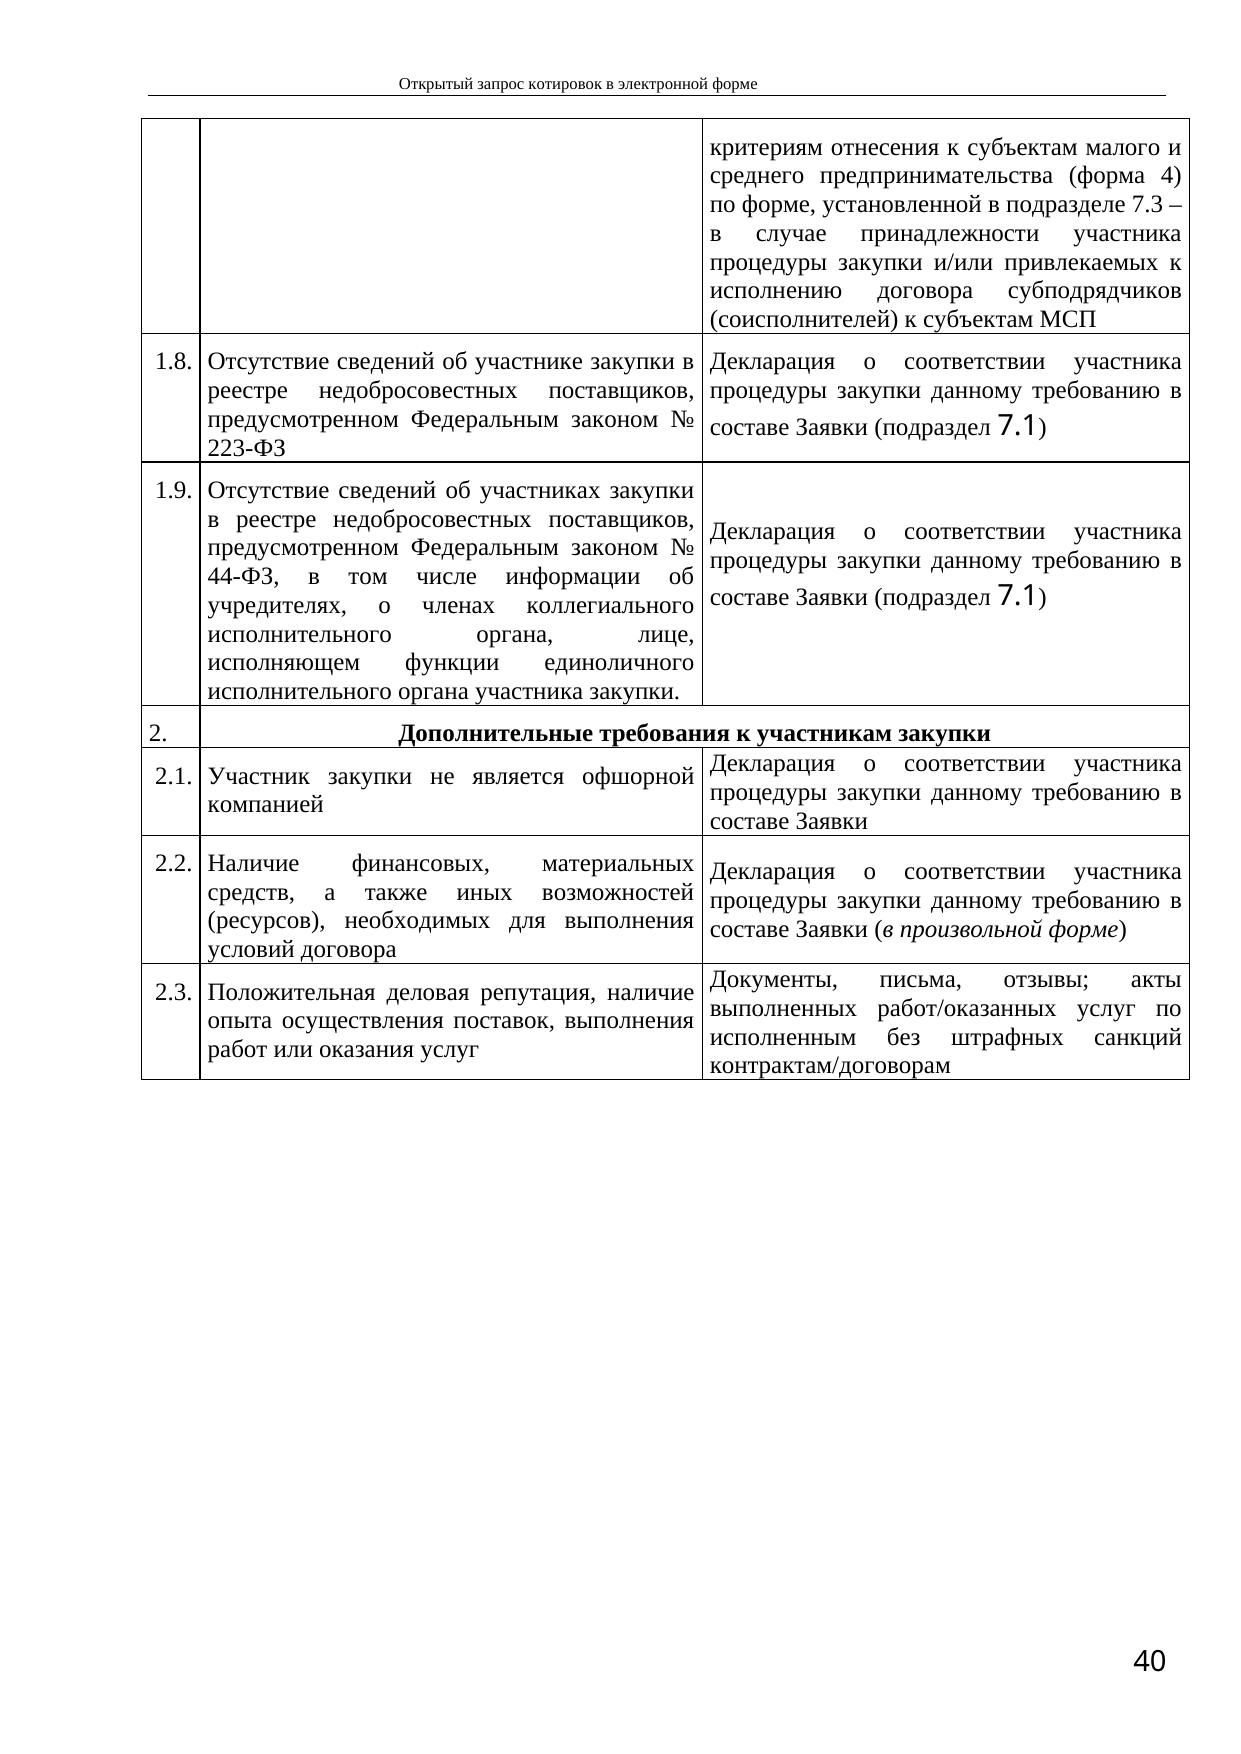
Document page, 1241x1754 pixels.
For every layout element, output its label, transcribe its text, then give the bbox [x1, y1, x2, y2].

table_cell Декларация о соответствии участника процедуры закупки данному требованию в составе Заявки [703, 748, 1189, 834]
table_cell Участник закупки не является офшорной компанией [201, 748, 702, 834]
table_cell Отсутствие сведений об участнике закупки в реестре недобросовестных поставщиков, предусмотренном Федеральным законом № 223-ФЗ [201, 334, 702, 461]
table_cell Декларация о соответствии участника процедуры закупки данному требованию в составе Заявки (в произвольной форме) [703, 836, 1189, 963]
table_cell [142, 463, 199, 705]
table_cell Декларация о соответствии участника процедуры закупки данному требованию в составе Заявки (подраздел 7.1) [703, 463, 1189, 705]
table_cell [142, 334, 199, 461]
table_cell Положительная деловая репутация, наличие опыта осуществления поставок, выполнения работ или оказания услуг [201, 964, 702, 1079]
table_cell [703, 119, 1189, 333]
table_cell Дополнительные требования к участникам закупки [201, 706, 1189, 747]
table_cell Декларация о соответствии участника процедуры закупки данному требованию в составе Заявки (подраздел 7.1) [703, 334, 1189, 461]
table_cell [142, 964, 199, 1079]
table_cell Наличие финансовых, материальных средств, а также иных возможностей (ресурсов), необходимых для выполнения условий договора [201, 836, 702, 963]
table_cell [142, 119, 199, 333]
table_cell [142, 748, 199, 834]
table_cell Отсутствие сведений об участниках закупки в реестре недобросовестных поставщиков, предусмотренном Федеральным законом № 44-ФЗ, в том числе информации об учредителях, о членах коллегиального исполнительного органа, лице, исполняющем функции единоличного исполнительного органа участника закупки. [201, 463, 702, 705]
table_cell [142, 706, 199, 747]
table_cell [142, 836, 199, 963]
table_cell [201, 119, 702, 333]
table_cell Документы, письма, отзывы; акты выполненных работ/оказанных услуг по исполненным без штрафных санкций контрактам/договорам [703, 964, 1189, 1079]
